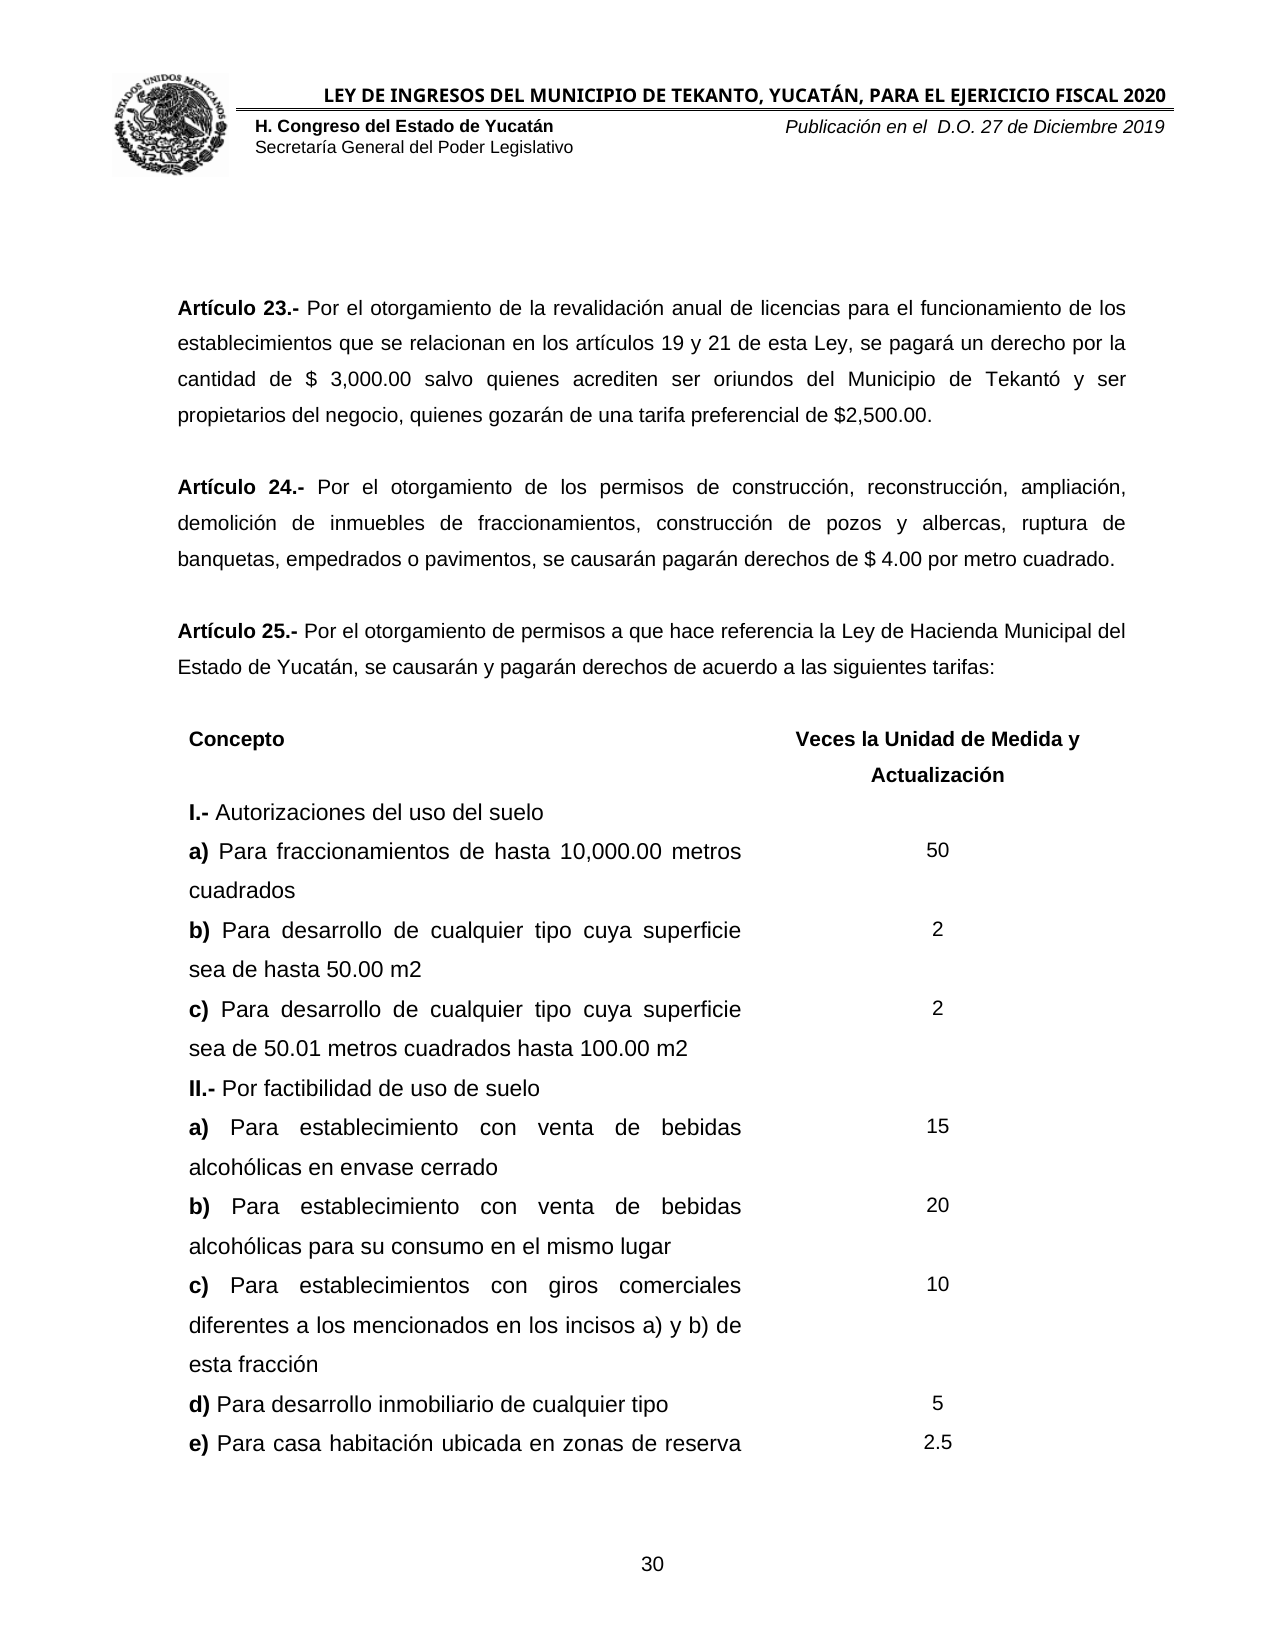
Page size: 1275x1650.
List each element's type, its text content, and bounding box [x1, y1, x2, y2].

table_cell 2 [753, 917, 1122, 996]
table_cell I.- Autorizaciones del uso del suelo [177, 799, 1122, 838]
table_cell c) Para desarrollo de cualquier tipo cuya superficie sea de 50.01 metros cuadrados hasta 100.00 m2 [177, 996, 753, 1075]
table_cell 50 [753, 838, 1122, 917]
table_cell c) Para establecimientos con giros comerciales diferentes a los mencionados en los incisos a) y b) de esta fracción [177, 1272, 753, 1391]
table_cell a) Para fraccionamientos de hasta 10,000.00 metros cuadrados [177, 838, 753, 917]
table_cell b) Para desarrollo de cualquier tipo cuya superficie sea de hasta 50.00 m2 [177, 917, 753, 996]
table_cell II.- Por factibilidad de uso de suelo [177, 1075, 1122, 1114]
table_cell b) Para establecimiento con venta de bebidas alcohólicas para su consumo en el mismo lugar [177, 1193, 753, 1272]
table_cell a) Para establecimiento con venta de bebidas alcohólicas en envase cerrado [177, 1114, 753, 1193]
table_cell d) Para desarrollo inmobiliario de cualquier tipo [177, 1391, 753, 1430]
table_cell 5 [753, 1391, 1122, 1430]
table_cell 20 [753, 1193, 1122, 1272]
text Artículo 24.- Por el otorgamiento de los permisos de construcción, reconstrucción, ampliación, demolición de inmuebles de fraccionamientos, construcción de pozos y albercas, ruptura de banquetas, empedrados o pavimentos, se causarán pagarán derechos de $ 4.00 por metro cuadrado. [177, 475, 1127, 571]
table_header Veces la Unidad de Medida y Actualización [753, 727, 1122, 798]
table_cell 10 [753, 1272, 1122, 1391]
table_header Concepto [177, 727, 753, 798]
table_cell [177, 1430, 753, 1466]
table_cell 15 [753, 1114, 1122, 1193]
text Artículo 23.- Por el otorgamiento de la revalidación anual de licencias para el funcionamiento de los establecimientos que se relacionan en los artículos 19 y 21 de esta Ley, se pagará un derecho por la cantidad de $ 3,000.00 salvo quienes acrediten ser oriundos del Municipio de Tekantó y ser propietarios del negocio, quienes gozarán de una tarifa preferencial de $2,500.00. [177, 295, 1127, 427]
table_cell 2.5 [753, 1430, 1122, 1466]
text Artículo 25.- Por el otorgamiento de permisos a que hace referencia la Ley de Hacienda Municipal del Estado de Yucatán, se causarán y pagarán derechos de acuerdo a las siguientes tarifas: [177, 619, 1127, 679]
table_cell 2 [753, 996, 1122, 1075]
